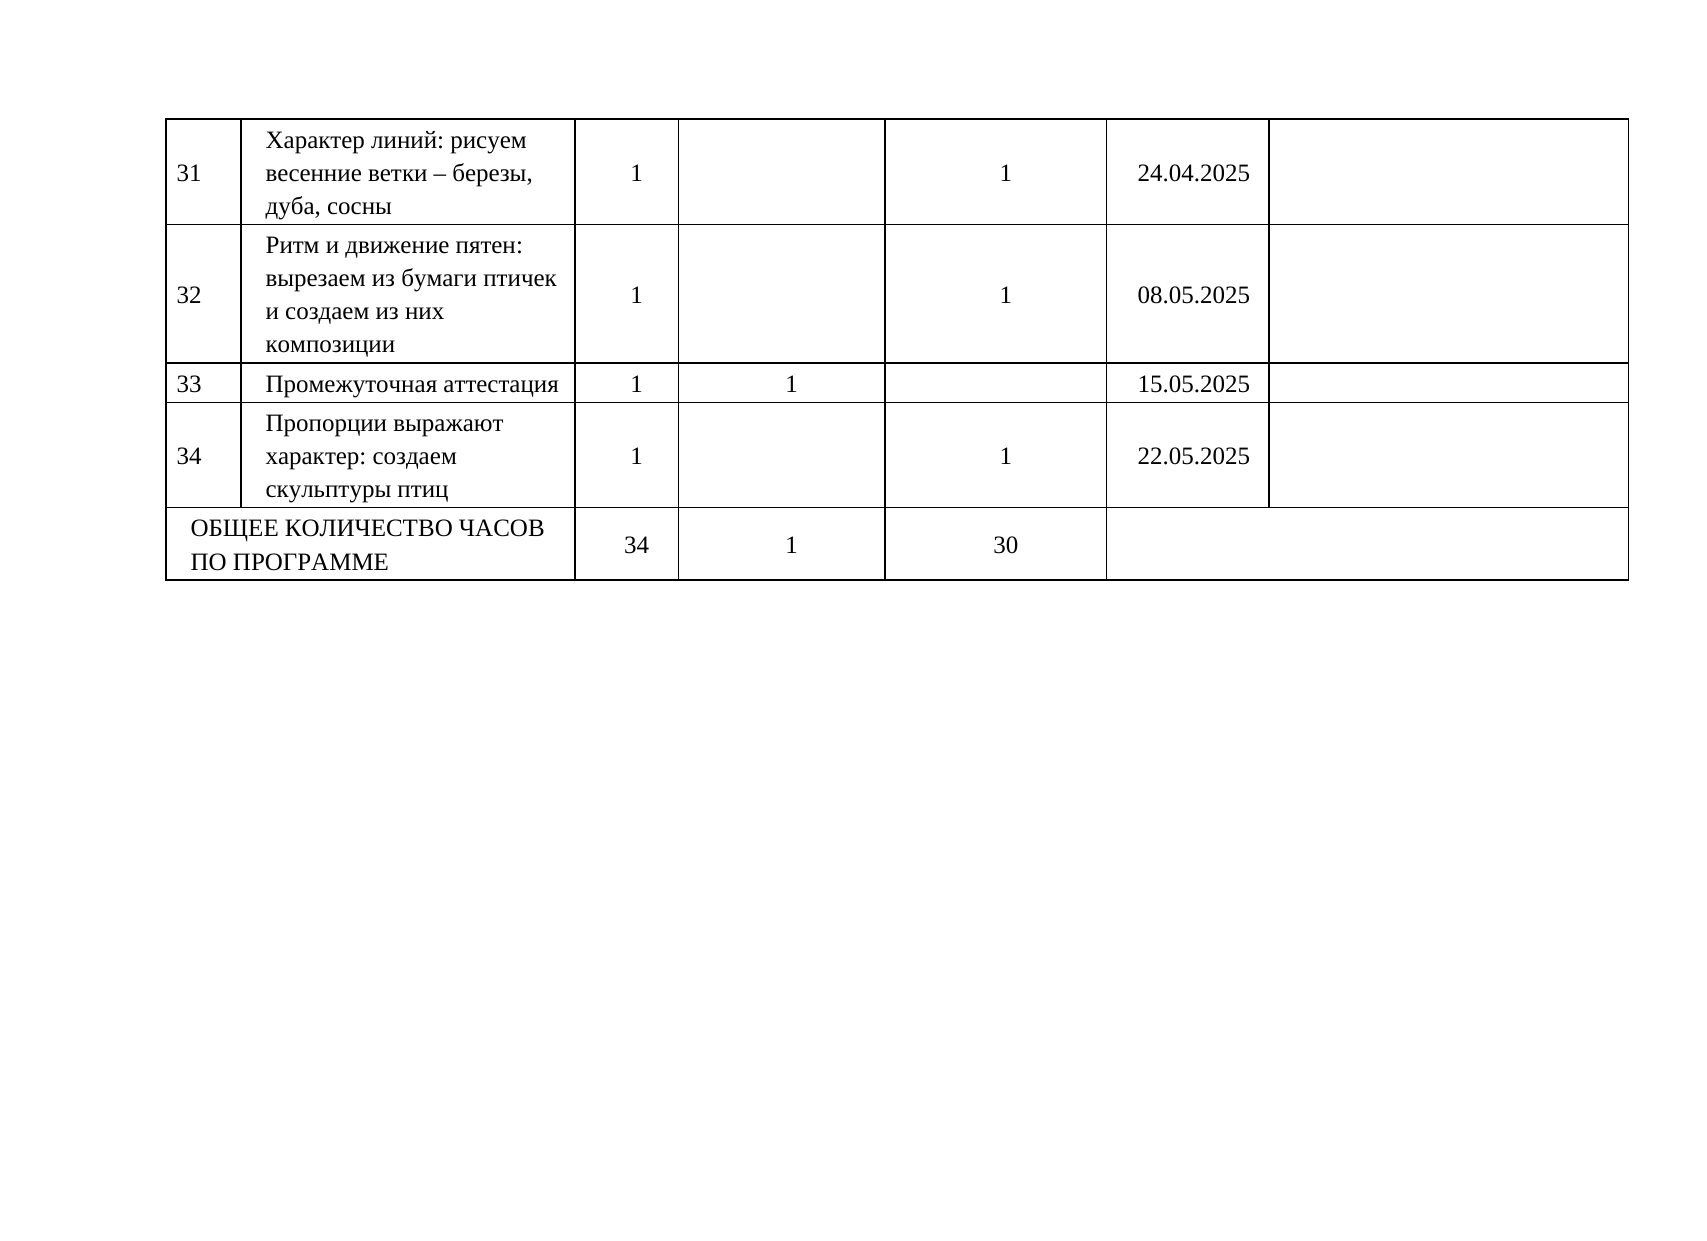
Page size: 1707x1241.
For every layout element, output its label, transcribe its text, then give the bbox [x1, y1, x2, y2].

table_cell 1 [576, 364, 678, 401]
table_cell 31 [167, 120, 240, 223]
table_cell 1 [679, 508, 884, 579]
table_cell [1270, 403, 1628, 507]
table_cell [679, 225, 884, 362]
table_cell 1 [886, 225, 1106, 362]
table_cell 1 [576, 403, 678, 507]
table_cell [886, 364, 1106, 401]
table_cell 1 [886, 120, 1106, 223]
table_cell 34 [576, 508, 678, 579]
table_cell Ритм и движение пятен: вырезаем из бумаги птичек и создаем из них композиции [242, 225, 574, 362]
table_cell [1270, 120, 1628, 223]
table_cell 1 [886, 403, 1106, 507]
table_cell 1 [679, 364, 884, 401]
table_cell Промежуточная аттестация [242, 364, 574, 401]
table_cell [679, 120, 884, 223]
table_cell 34 [167, 403, 240, 507]
table_cell [1270, 364, 1628, 401]
table_cell 1 [576, 225, 678, 362]
table_cell [679, 403, 884, 507]
table_cell 32 [167, 225, 240, 362]
table_cell Характер линий: рисуем весенние ветки – березы, дуба, сосны [242, 120, 574, 223]
table_cell 08.05.2025 [1107, 225, 1268, 362]
table_cell 22.05.2025 [1107, 403, 1268, 507]
table_cell [1107, 508, 1628, 579]
table_cell 33 [167, 364, 240, 401]
table_cell Пропорции выражают характер: создаем скульптуры птиц [242, 403, 574, 507]
table_cell ОБЩЕЕ КОЛИЧЕСТВО ЧАСОВ ПО ПРОГРАММЕ [167, 508, 574, 579]
table_cell 1 [576, 120, 678, 223]
table_cell [1270, 225, 1628, 362]
table_cell 30 [886, 508, 1106, 579]
table_cell 15.05.2025 [1107, 364, 1268, 401]
table_cell 24.04.2025 [1107, 120, 1268, 223]
